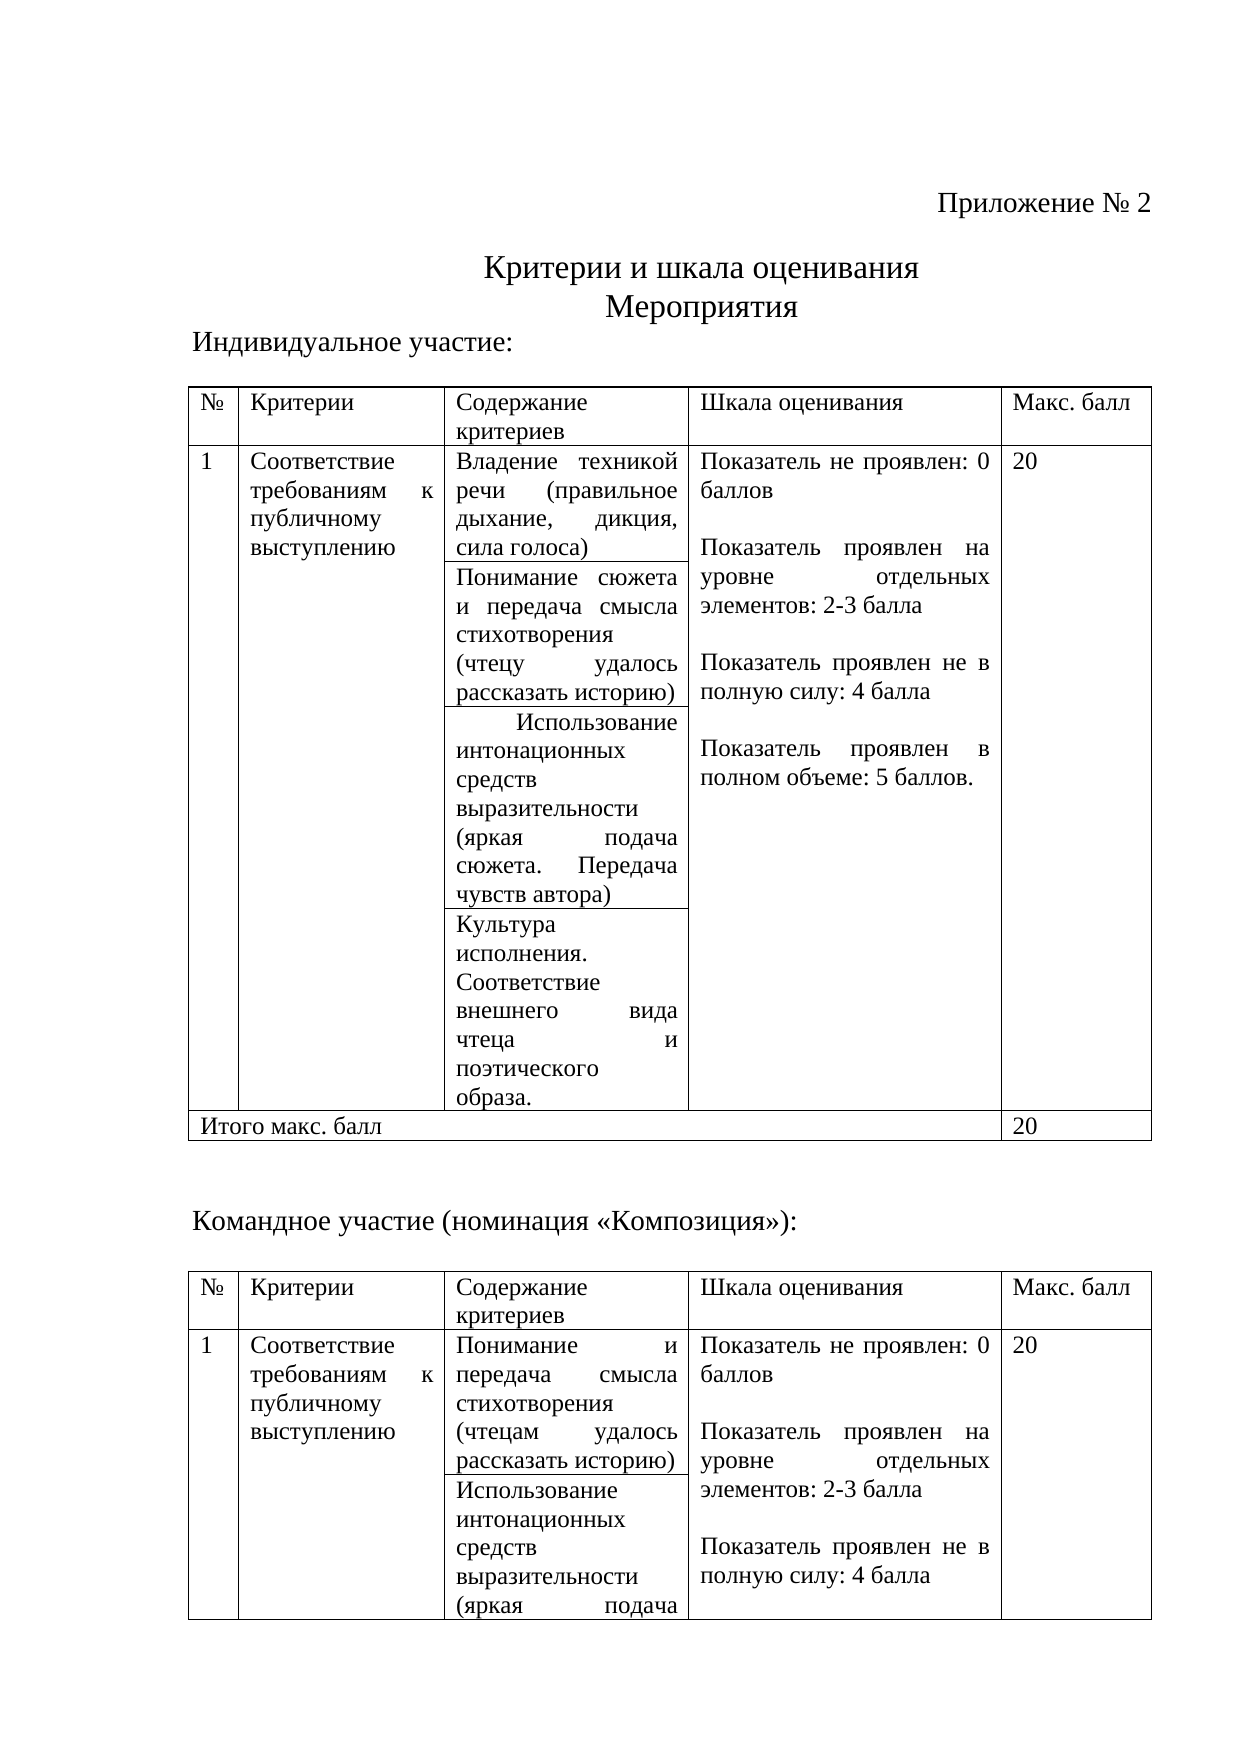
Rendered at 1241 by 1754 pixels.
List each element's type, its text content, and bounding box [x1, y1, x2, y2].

text Индивидуальное участие: [177, 324, 1152, 358]
table_cell Соответствие требованиям к публичному выступлению [239, 446, 444, 1110]
table_cell Культура исполнения. Соответствие внешнего вида чтеца и поэтического образа. [445, 909, 688, 1110]
table_cell 20 [1002, 446, 1151, 1110]
text Командное участие (номинация «Композиция»): [177, 1203, 1152, 1237]
table_cell Владение техникой речи (правильное дыхание, дикция, сила голоса) [445, 446, 688, 561]
table_cell Соответствие требованиям к публичному выступлению [239, 1330, 444, 1619]
table_header № [189, 388, 238, 445]
table_cell Понимание сюжета и передача смысла стихотворения (чтецу удалось рассказать историю) [445, 562, 688, 706]
table_header Шкала оценивания [689, 388, 1001, 445]
text Приложение № 2 [177, 185, 1152, 219]
text Критерии и шкала оценивания [251, 247, 1152, 286]
table_header Макс. балл [1002, 388, 1151, 445]
table_header Макс. балл [1002, 1272, 1151, 1329]
table_cell Показатель не проявлен: 0 баллов Показатель проявлен на уровне отдельных элементов: 2-3 балла Показатель проявлен не в полную силу: 4 балла Показатель проявлен в полном объеме: 5 баллов. [689, 1330, 1001, 1619]
table_header Критерии [239, 1272, 444, 1329]
table_cell Понимание и передача смысла стихотворения (чтецам удалось рассказать историю) [445, 1330, 688, 1474]
table_header Содержание критериев [445, 1272, 688, 1329]
table_cell Использование интонационных средств выразительности (яркая подача сюжета. Передача чувств автора) [445, 707, 688, 908]
table_header Содержание критериев [445, 388, 688, 445]
table_cell 20 [1002, 1330, 1151, 1619]
table_cell 1 [189, 1330, 238, 1619]
table_header № [189, 1272, 238, 1329]
table_cell 20 [1002, 1111, 1151, 1140]
table_cell Показатель не проявлен: 0 баллов Показатель проявлен на уровне отдельных элементов: 2-3 балла Показатель проявлен не в полную силу: 4 балла Показатель проявлен в полном объеме: 5 баллов. [689, 446, 1001, 1110]
table_header Критерии [239, 388, 444, 445]
table_header Шкала оценивания [689, 1272, 1001, 1329]
text Мероприятия [251, 286, 1152, 324]
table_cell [445, 1475, 688, 1619]
table_cell 1 [189, 446, 238, 1110]
table_cell Итого макс. балл [189, 1111, 1001, 1140]
